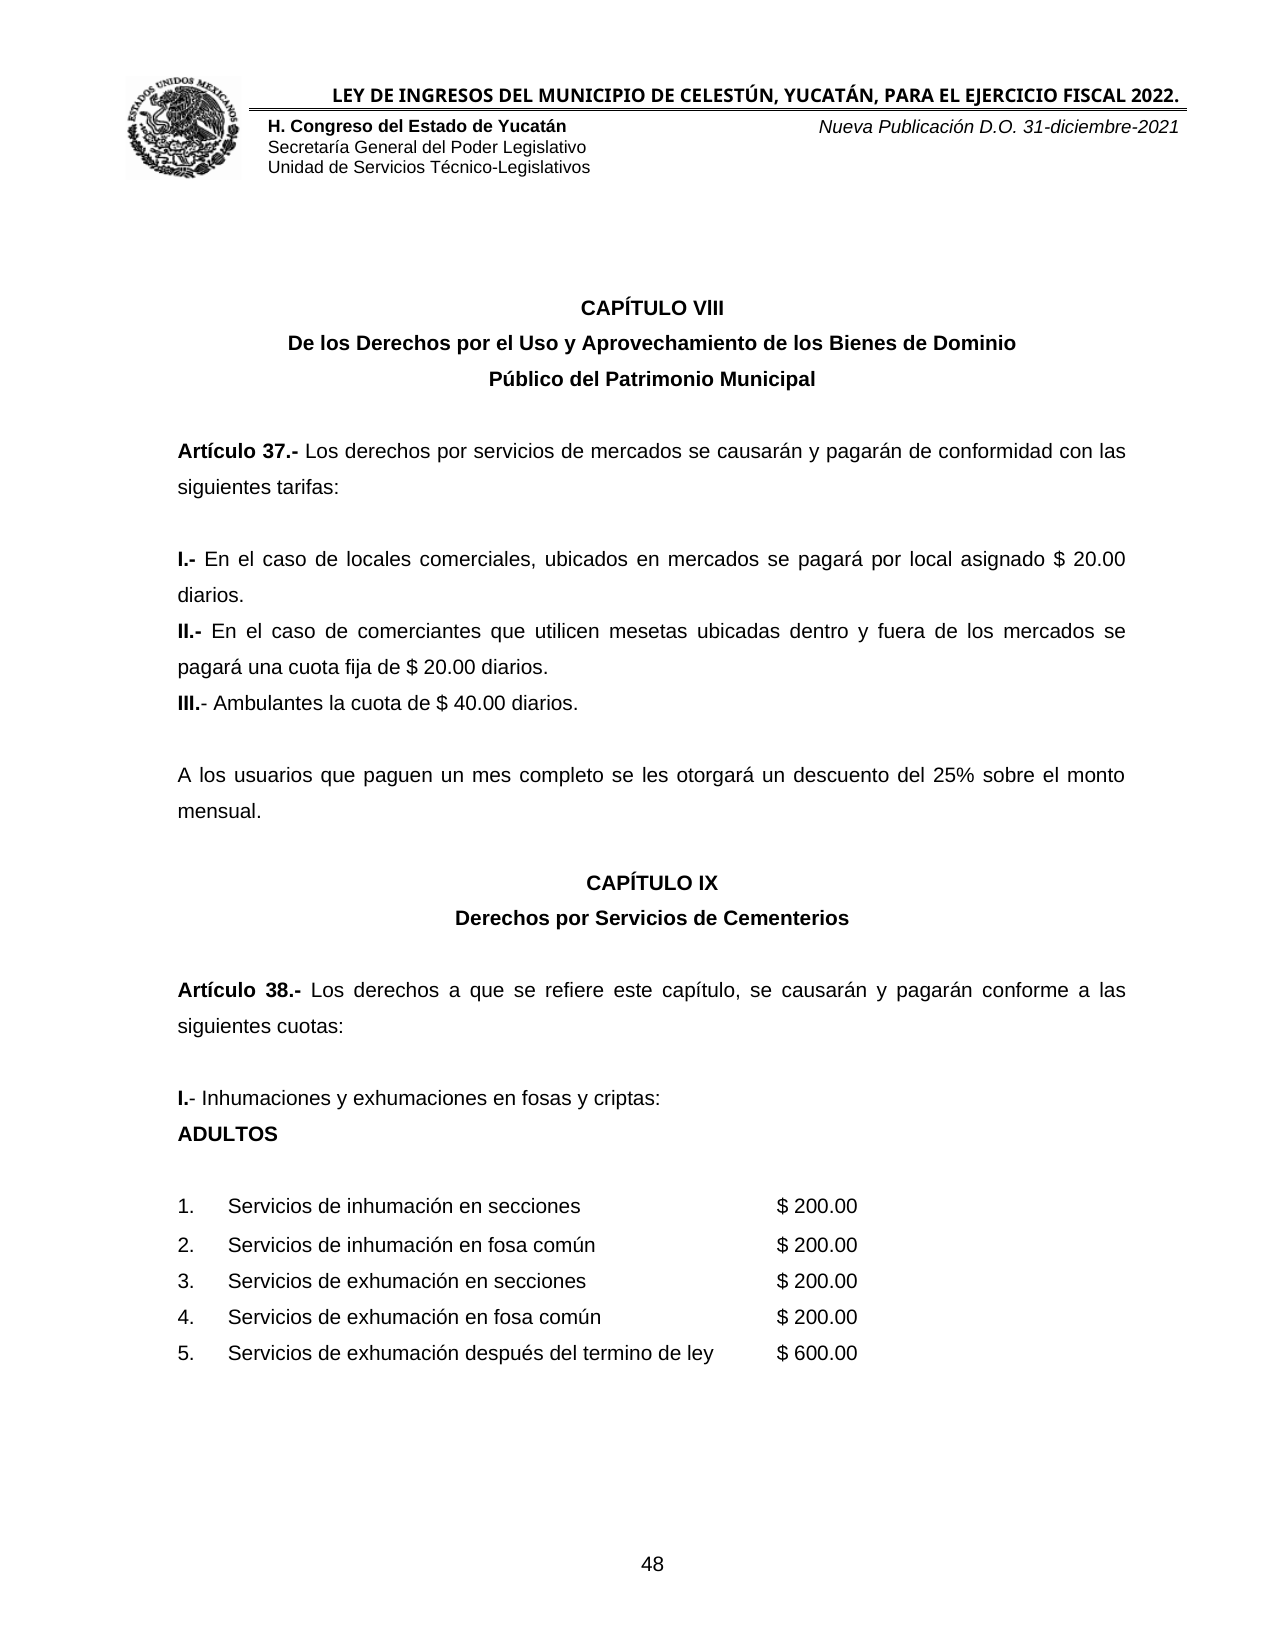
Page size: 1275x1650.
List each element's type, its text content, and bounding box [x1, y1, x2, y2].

text III.- Ambulantes la cuota de $ 40.00 diarios. [177, 691, 1127, 714]
text Público del Patrimonio Municipal [177, 367, 1127, 391]
table_cell $ 200.00 [777, 1305, 893, 1340]
table_header $ 200.00 [777, 1194, 893, 1233]
text CAPÍTULO VlII [177, 295, 1127, 319]
table_cell Servicios de exhumación en secciones [228, 1269, 777, 1304]
table_cell $ 200.00 [777, 1269, 893, 1304]
text ADULTOS [177, 1122, 1127, 1146]
text Derechos por Servicios de Cementerios [177, 906, 1127, 930]
table_cell 2. [177, 1233, 228, 1268]
text Artículo 38.- Los derechos a que se refiere este capítulo, se causarán y pagarán conforme a las siguientes cuotas: [177, 978, 1127, 1038]
table_header 1. [177, 1194, 228, 1233]
table_cell $ 200.00 [777, 1233, 893, 1268]
table_cell Servicios de exhumación después del termino de ley [228, 1340, 777, 1379]
text A los usuarios que paguen un mes completo se les otorgará un descuento del 25% sobre el monto mensual. [177, 762, 1127, 822]
text CAPÍTULO IX [177, 870, 1127, 894]
table_cell $ 600.00 [777, 1340, 893, 1379]
text I.- En el caso de locales comerciales, ubicados en mercados se pagará por local asignado $ 20.00 diarios. [177, 547, 1127, 607]
text I.- Inhumaciones y exhumaciones en fosas y criptas: [177, 1086, 1127, 1110]
table_header Servicios de inhumación en secciones [228, 1194, 777, 1233]
table_cell 3. [177, 1269, 228, 1304]
text Artículo 37.- Los derechos por servicios de mercados se causarán y pagarán de conformidad con las siguientes tarifas: [177, 439, 1127, 499]
table_cell 5. [177, 1340, 228, 1379]
text II.- En el caso de comerciantes que utilicen mesetas ubicadas dentro y fuera de los mercados se pagará una cuota fija de $ 20.00 diarios. [177, 619, 1127, 679]
text De los Derechos por el Uso y Aprovechamiento de los Bienes de Dominio [177, 331, 1127, 355]
table_cell 4. [177, 1305, 228, 1340]
table_cell Servicios de exhumación en fosa común [228, 1305, 777, 1340]
table_cell Servicios de inhumación en fosa común [228, 1233, 777, 1268]
